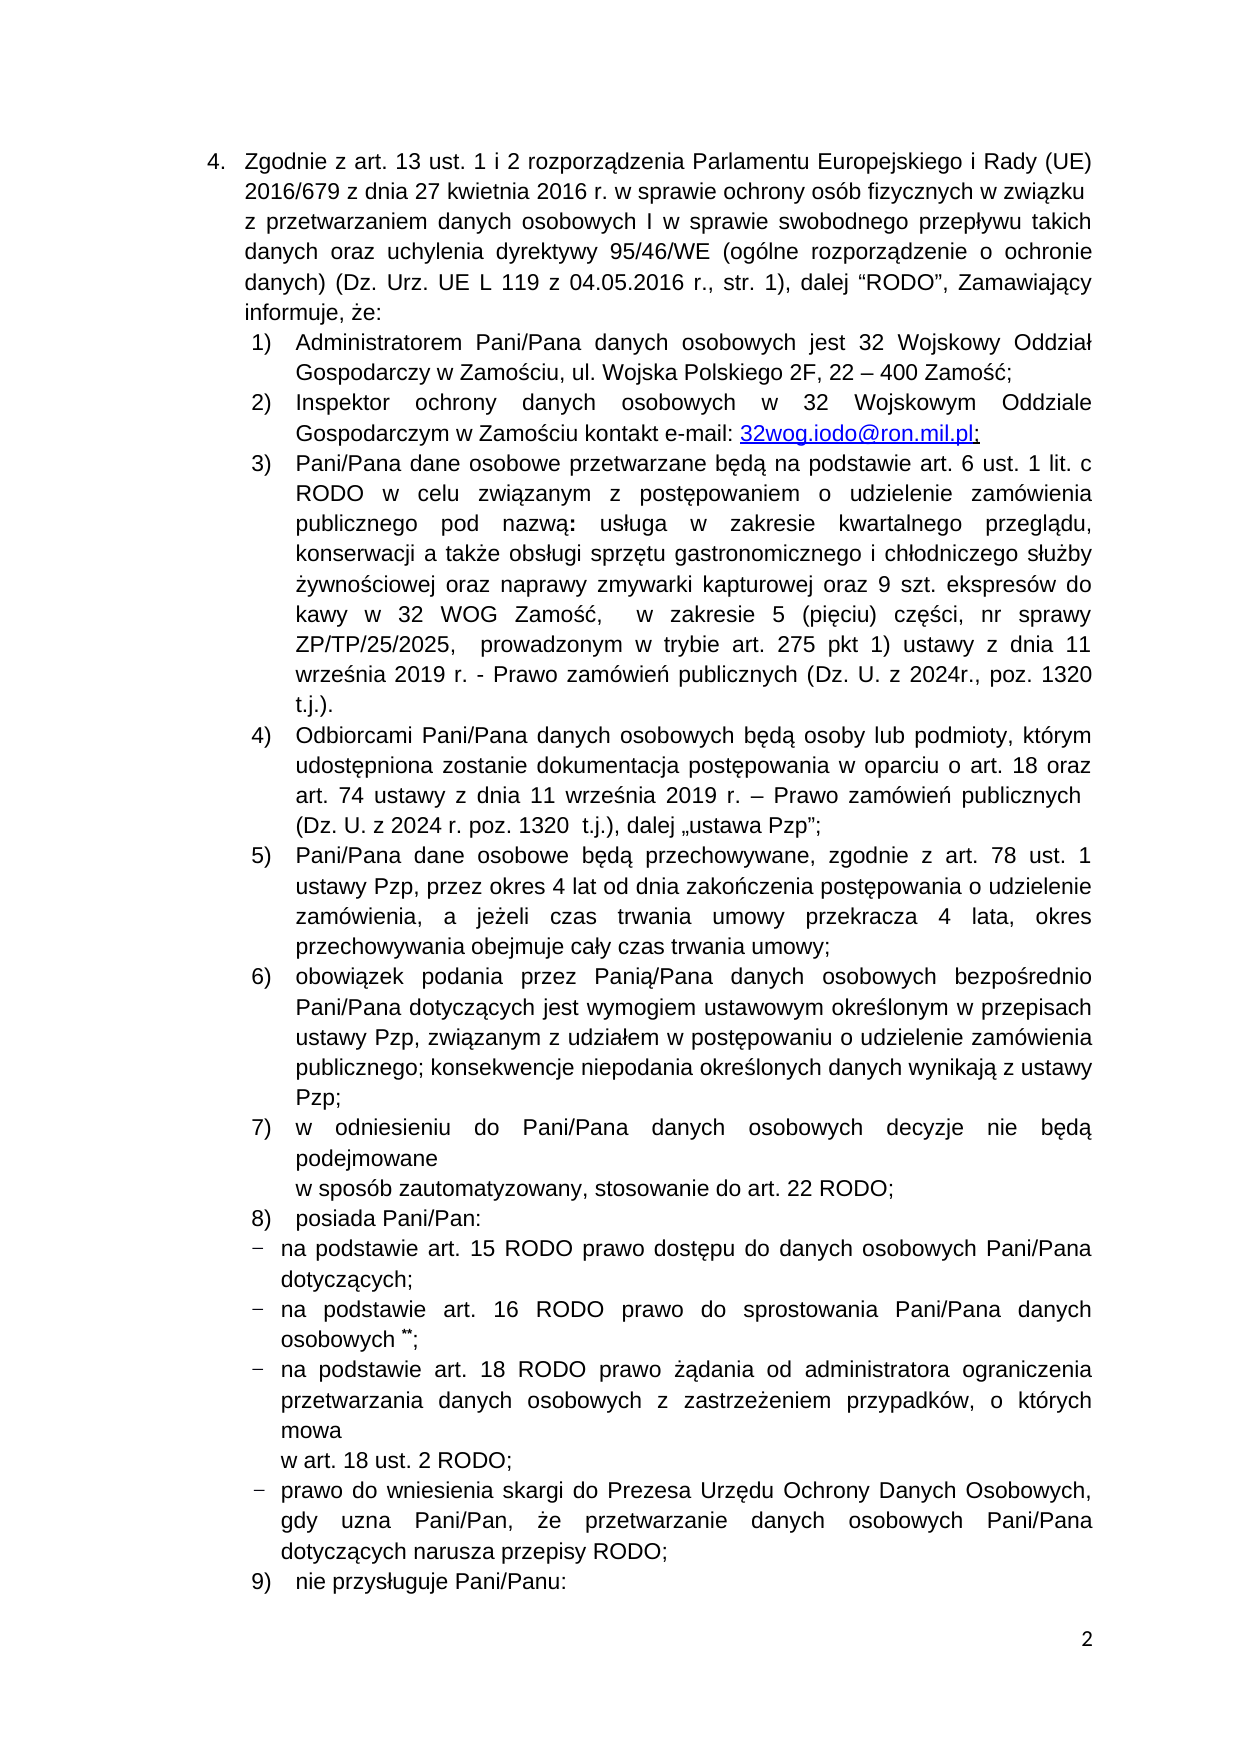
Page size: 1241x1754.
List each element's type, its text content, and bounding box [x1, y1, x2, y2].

list nie przysługuje Pani/Panu: [251, 1568, 1092, 1594]
list na podstawie art. 15 RODO prawo dostępu do danych osobowych Pani/Pana dotyczących; [251, 1235, 1092, 1292]
list Odbiorcami Pani/Pana danych osobowych będą osoby lub podmioty, którym udostępniona zostanie dokumentacja postępowania w oparciu o art. 18 oraz art. 74 ustawy z dnia 11 września 2019 r. – Prawo zamówień publicznych (Dz. U. z 2024 r. poz. 1320 t.j.), dalej „ustawa Pzp”; [251, 722, 1092, 839]
list Pani/Pana dane osobowe przetwarzane będą na podstawie art. 6 ust. 1 lit. c RODO w celu związanym z postępowaniem o udzielenie zamówienia publicznego pod nazwą: usługa w zakresie kwartalnego przeglądu, konserwacji a także obsługi sprzętu gastronomicznego i chłodniczego służby żywnościowej oraz naprawy zmywarki kapturowej oraz 9 szt. ekspresów do kawy w 32 WOG Zamość, w zakresie 5 (pięciu) części, nr sprawy ZP/TP/25/2025, prowadzonym w trybie art. 275 pkt 1) ustawy z dnia 11 września 2019 r. - Prawo zamówień publicznych (Dz. U. z 2024r., poz. 1320 t.j.). [251, 450, 1092, 718]
list na podstawie art. 18 RODO prawo żądania od administratora ograniczenia przetwarzania danych osobowych z zastrzeżeniem przypadków, o których mowa w art. 18 ust. 2 RODO; [251, 1356, 1092, 1473]
list obowiązek podania przez Panią/Pana danych osobowych bezpośrednio Pani/Pana dotyczących jest wymogiem ustawowym określonym w przepisach ustawy Pzp, związanym z udziałem w postępowaniu o udzielenie zamówienia publicznego; konsekwencje niepodania określonych danych wynikają z ustawy Pzp; [251, 963, 1092, 1111]
list na podstawie art. 16 RODO prawo do sprostowania Pani/Pana danych osobowych **; [251, 1296, 1092, 1352]
list posiada Pani/Pan: [251, 1205, 1092, 1231]
list Pani/Pana dane osobowe będą przechowywane, zgodnie z art. 78 ust. 1 ustawy Pzp, przez okres 4 lat od dnia zakończenia postępowania o udzielenie zamówienia, a jeżeli czas trwania umowy przekracza 4 lata, okres przechowywania obejmuje cały czas trwania umowy; [251, 842, 1092, 959]
list Zgodnie z art. 13 ust. 1 i 2 rozporządzenia Parlamentu Europejskiego i Rady (UE) 2016/679 z dnia 27 kwietnia 2016 r. w sprawie ochrony osób fizycznych w związku z przetwarzaniem danych osobowych I w sprawie swobodnego przepływu takich danych oraz uchylenia dyrektywy 95/46/WE (ogólne rozporządzenie o ochronie danych) (Dz. Urz. UE L 119 z 04.05.2016 r., str. 1), dalej “RODO”, Zamawiający informuje, że: [207, 148, 1092, 325]
list Inspektor ochrony danych osobowych w 32 Wojskowym Oddziale Gospodarczym w Zamościu kontakt e-mail: 32wog.iodo@ron.mil.pl; [251, 389, 1092, 446]
list Administratorem Pani/Pana danych osobowych jest 32 Wojskowy Oddział Gospodarczy w Zamościu, ul. Wojska Polskiego 2F, 22 – 400 Zamość; [251, 329, 1092, 386]
list w odniesieniu do Pani/Pana danych osobowych decyzje nie będą podejmowane w sposób zautomatyzowany, stosowanie do art. 22 RODO; [251, 1114, 1092, 1201]
list prawo do wniesienia skargi do Prezesa Urzędu Ochrony Danych Osobowych, gdy uzna Pani/Pan, że przetwarzanie danych osobowych Pani/Pana dotyczących narusza przepisy RODO; [251, 1477, 1092, 1564]
